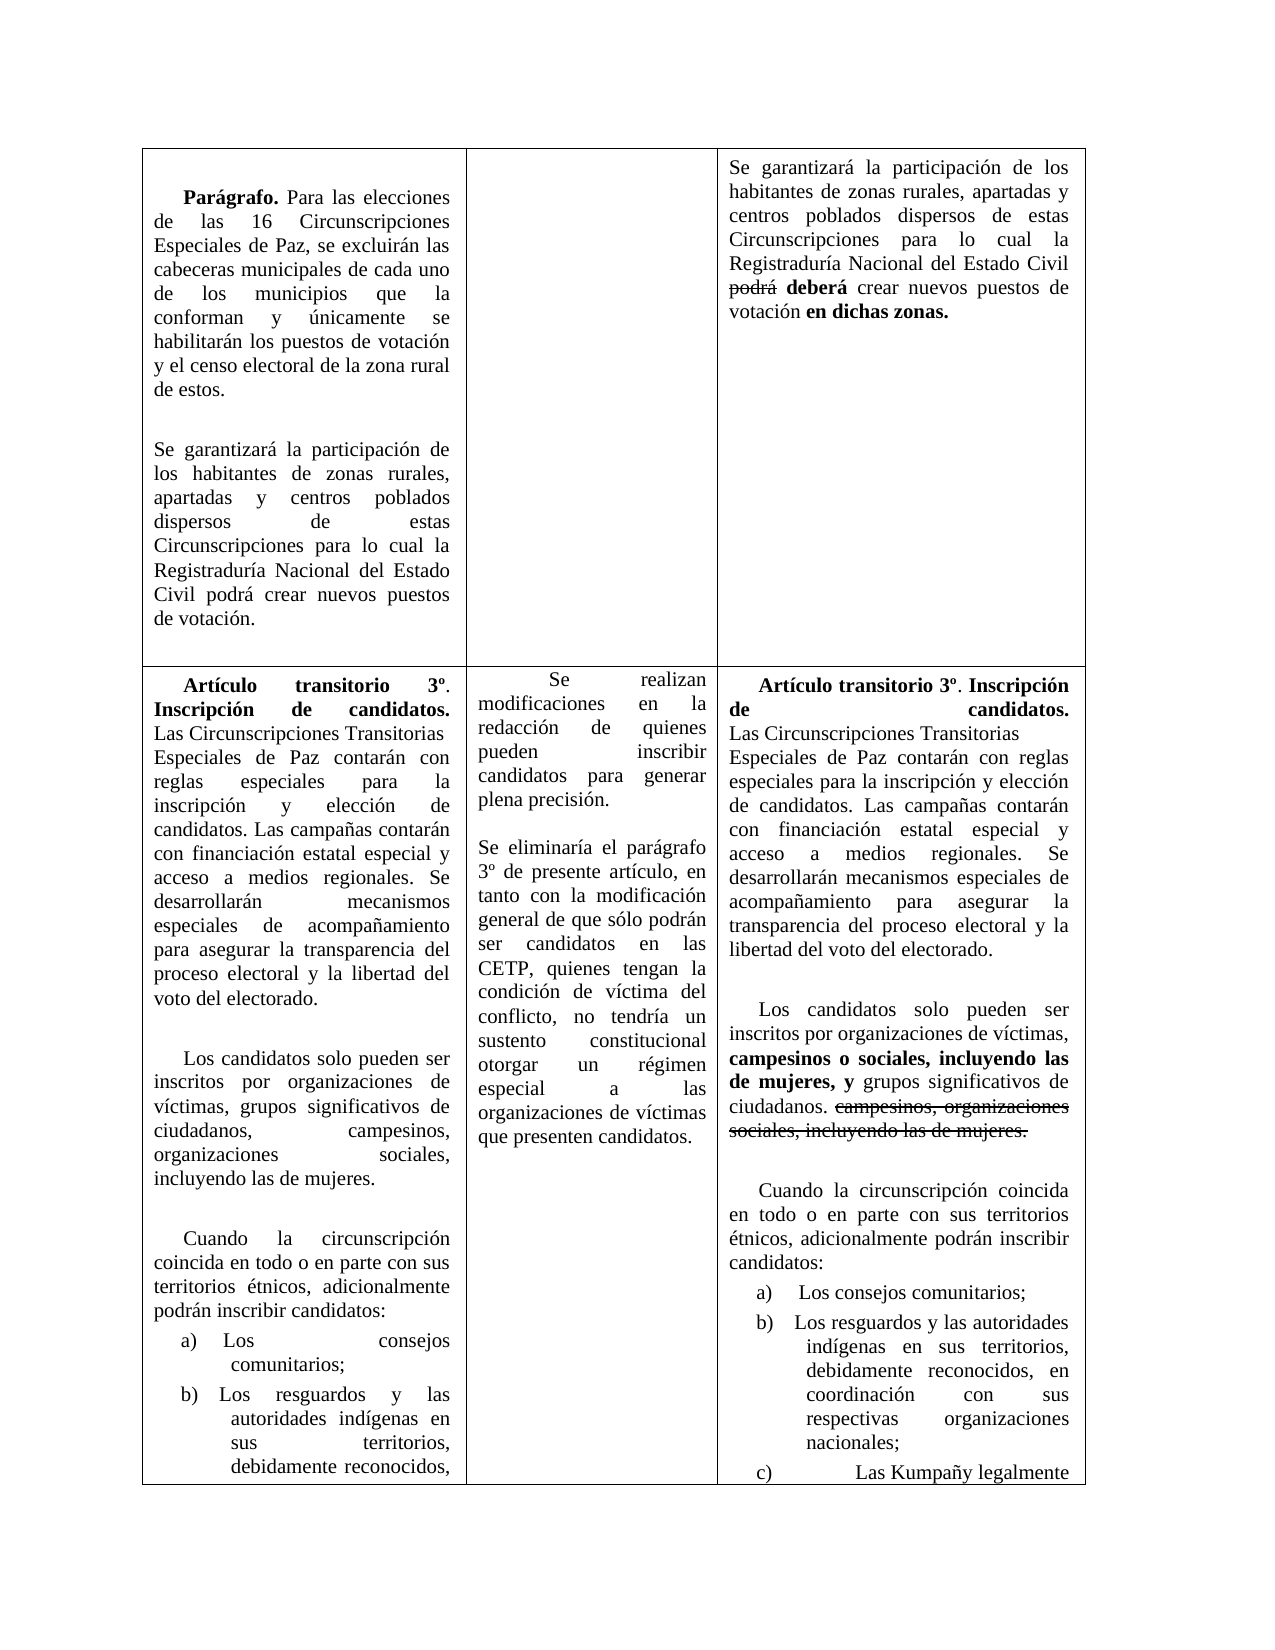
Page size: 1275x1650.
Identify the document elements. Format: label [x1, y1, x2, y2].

table_cell [143, 149, 466, 666]
table_cell [718, 149, 1085, 666]
table_cell [467, 149, 717, 666]
table_cell [467, 667, 717, 1484]
table_cell [718, 667, 1085, 1484]
table_cell [143, 667, 466, 1484]
